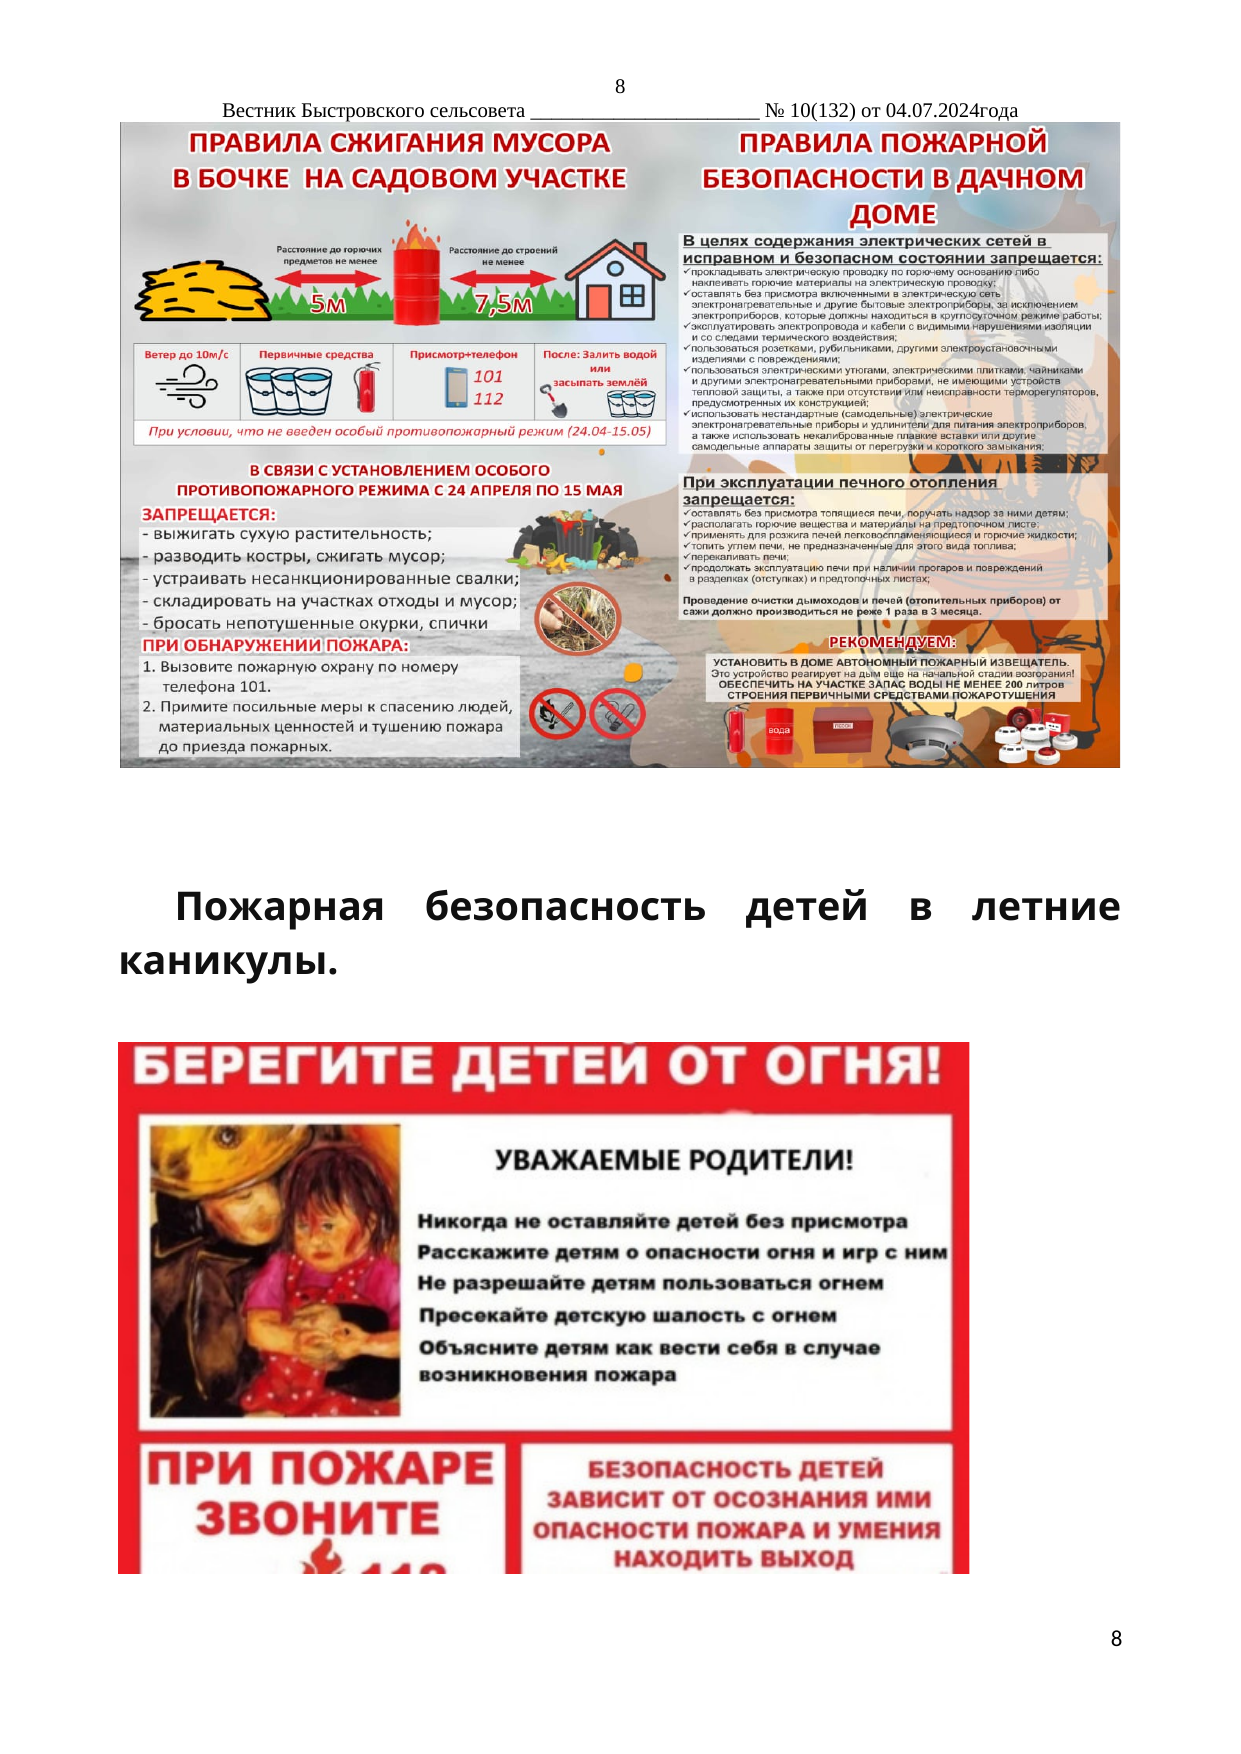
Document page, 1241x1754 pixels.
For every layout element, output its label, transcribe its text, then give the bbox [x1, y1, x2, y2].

subtitle Пожарная безопасность детей в летние каникулы. [118, 878, 1122, 986]
picture [120, 122, 1121, 768]
picture [118, 1042, 970, 1574]
